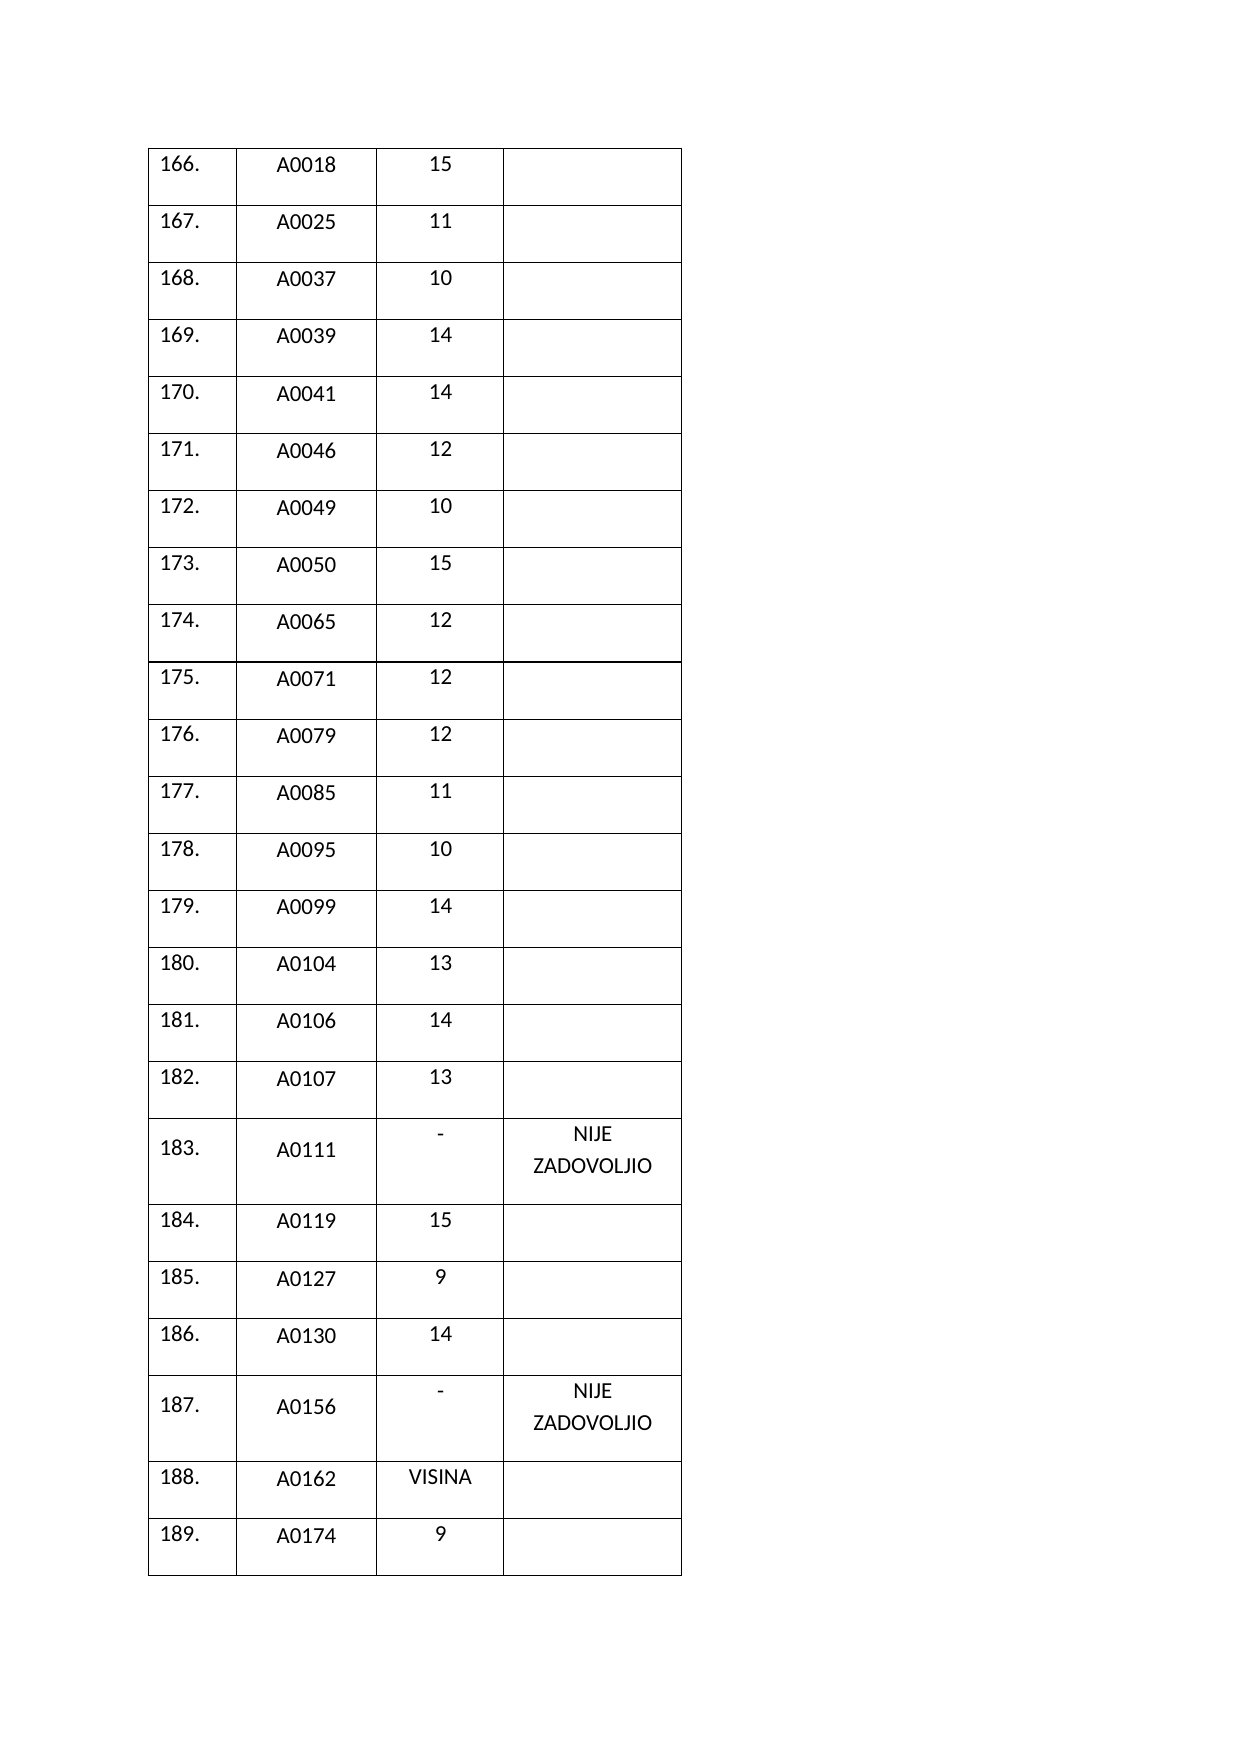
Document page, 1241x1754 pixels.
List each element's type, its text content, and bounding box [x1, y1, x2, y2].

table_cell 10 [377, 263, 503, 319]
table_cell 15 [377, 548, 503, 604]
table_cell [149, 1062, 236, 1118]
table_cell [149, 948, 236, 1004]
table_cell [149, 1005, 236, 1061]
table_cell [149, 548, 236, 604]
table_cell [504, 1519, 681, 1575]
table_cell A0095 [237, 834, 376, 890]
table_cell 9 [377, 1519, 503, 1575]
table_cell 15 [377, 149, 503, 205]
table_cell 11 [377, 206, 503, 262]
table_cell 12 [377, 720, 503, 776]
table_cell [504, 834, 681, 890]
table_cell [504, 1062, 681, 1118]
table_cell 14 [377, 1005, 503, 1061]
table_cell A0025 [237, 206, 376, 262]
table_cell NIJE ZADOVOLJIO [504, 1119, 681, 1204]
table_cell A0050 [237, 548, 376, 604]
table_cell [504, 1319, 681, 1375]
table_cell [149, 149, 236, 205]
table_cell [504, 263, 681, 319]
table_cell A0130 [237, 1319, 376, 1375]
table_cell [504, 320, 681, 376]
table_cell [149, 891, 236, 947]
table_cell [504, 605, 681, 661]
table_cell 13 [377, 948, 503, 1004]
table_cell [149, 206, 236, 262]
table_cell [149, 777, 236, 833]
table_cell 10 [377, 834, 503, 890]
table_cell [149, 1205, 236, 1261]
table_cell [504, 891, 681, 947]
table_cell NIJE ZADOVOLJIO [504, 1376, 681, 1461]
table_cell A0119 [237, 1205, 376, 1261]
table_cell [149, 605, 236, 661]
table_cell 13 [377, 1062, 503, 1118]
table_cell [504, 1462, 681, 1518]
table_cell 15 [377, 1205, 503, 1261]
table_cell 9 [377, 1262, 503, 1318]
table_cell [149, 377, 236, 433]
table_cell A0106 [237, 1005, 376, 1061]
table_cell 12 [377, 605, 503, 661]
table_cell A0111 [237, 1119, 376, 1204]
table_cell - [377, 1376, 503, 1461]
table_cell A0046 [237, 434, 376, 490]
table_cell [149, 434, 236, 490]
table_cell 14 [377, 377, 503, 433]
table_cell A0099 [237, 891, 376, 947]
table_cell [149, 1519, 236, 1575]
table_cell A0065 [237, 605, 376, 661]
table_cell A0037 [237, 263, 376, 319]
table_cell 12 [377, 663, 503, 718]
table_cell 12 [377, 434, 503, 490]
table_cell 14 [377, 891, 503, 947]
table_cell [504, 491, 681, 547]
table_cell [504, 206, 681, 262]
table_cell A0039 [237, 320, 376, 376]
table_cell [149, 663, 236, 718]
table_cell [149, 1376, 236, 1461]
table_cell [149, 320, 236, 376]
table_cell [149, 1462, 236, 1518]
table_cell 14 [377, 320, 503, 376]
table_cell A0041 [237, 377, 376, 433]
table_cell [149, 1119, 236, 1204]
table_cell [149, 491, 236, 547]
table_cell [504, 663, 681, 718]
table_cell [504, 149, 681, 205]
table_cell [504, 720, 681, 776]
table_cell A0104 [237, 948, 376, 1004]
table_cell [149, 720, 236, 776]
table_cell 14 [377, 1319, 503, 1375]
table_cell [504, 434, 681, 490]
table_cell [149, 1262, 236, 1318]
table_cell A0079 [237, 720, 376, 776]
table_cell A0071 [237, 663, 376, 718]
table_cell [504, 1205, 681, 1261]
table_cell [504, 377, 681, 433]
table_cell A0162 [237, 1462, 376, 1518]
table_cell [504, 1262, 681, 1318]
table_cell A0127 [237, 1262, 376, 1318]
table_cell [504, 548, 681, 604]
table_cell VISINA [377, 1462, 503, 1518]
table_cell A0049 [237, 491, 376, 547]
table_cell 10 [377, 491, 503, 547]
table_cell [149, 263, 236, 319]
table_cell A0156 [237, 1376, 376, 1461]
table_cell A0018 [237, 149, 376, 205]
table_cell A0174 [237, 1519, 376, 1575]
table_cell [504, 777, 681, 833]
table_cell [504, 948, 681, 1004]
table_cell 11 [377, 777, 503, 833]
table_cell - [377, 1119, 503, 1204]
table_cell [149, 1319, 236, 1375]
table_cell A0107 [237, 1062, 376, 1118]
table_cell [149, 834, 236, 890]
table_cell A0085 [237, 777, 376, 833]
table_cell [504, 1005, 681, 1061]
